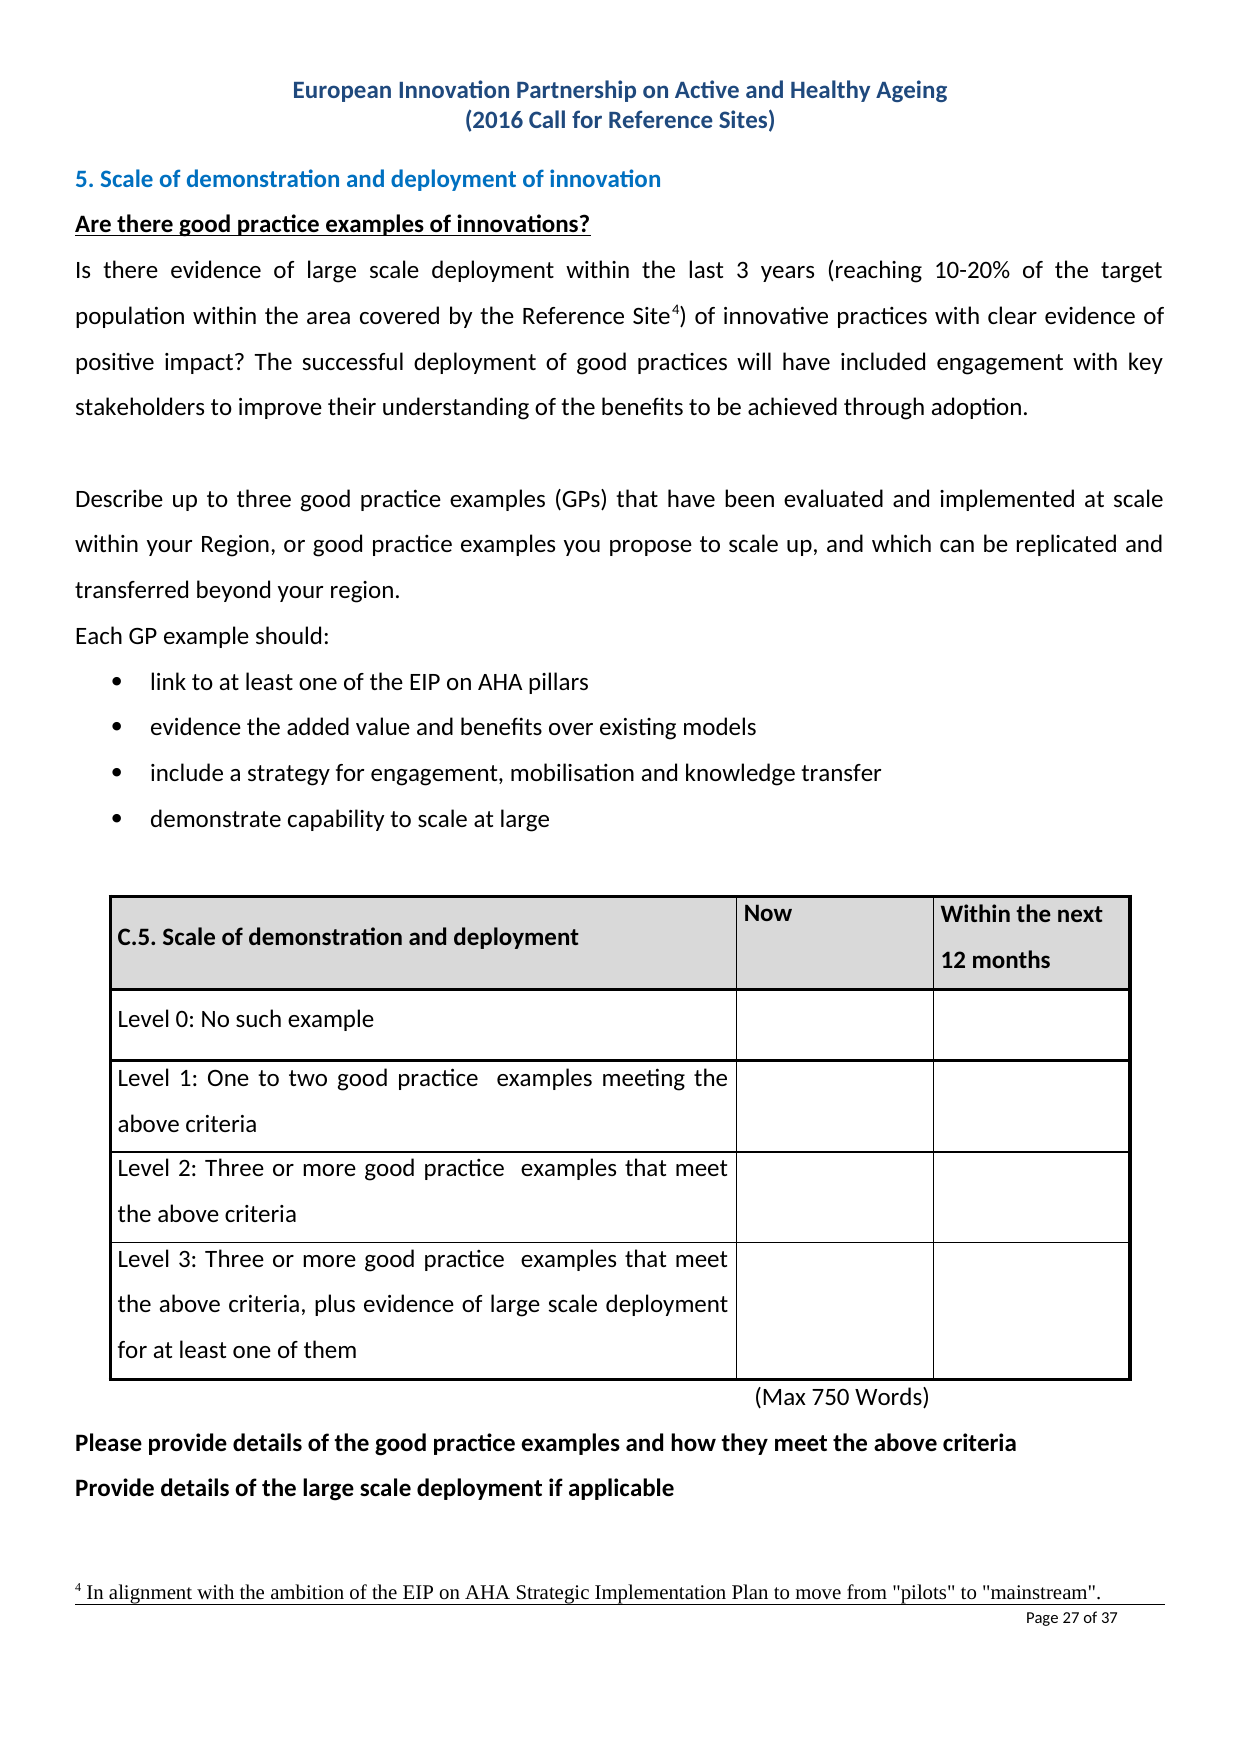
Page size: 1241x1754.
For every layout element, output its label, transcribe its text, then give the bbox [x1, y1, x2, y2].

table_header Now [737, 898, 933, 988]
list Each GP example should: [75, 620, 1165, 651]
text Please provide details of the good practice examples and how they meet the above criteria [75, 1427, 1165, 1457]
text Provide details of the large scale deployment if applicable [75, 1473, 1165, 1503]
text 5. Scale of demonstration and deployment of innovation [75, 163, 1165, 193]
table_cell [934, 1243, 1128, 1378]
list demonstrate capability to scale at large [112, 803, 1165, 833]
table_cell [737, 1153, 933, 1242]
text Are there good practice examples of innovations? [75, 208, 1165, 239]
table_cell Level 3: Three or more good practice examples that meet the above criteria, plus evidence of large scale deployment for at least one of them [112, 1243, 736, 1378]
text Is there evidence of large scale deployment within the last 3 years (reaching 10-20% of the target population within the area covered by the Reference Site) of innovative practices with clear evidence of positive impact? The successful deployment of good practices will have included engagement with key stakeholders to improve their understanding of the benefits to be achieved through adoption. [75, 254, 1165, 422]
table_cell [934, 991, 1128, 1059]
table_cell [737, 1062, 933, 1151]
table_header Within the next 12 months [934, 898, 1128, 988]
table_cell [737, 991, 933, 1059]
table_header C.5. Scale of demonstration and deployment [112, 898, 736, 988]
table_cell Level 0: No such example [112, 991, 736, 1059]
table_cell Level 2: Three or more good practice examples that meet the above criteria [112, 1153, 736, 1242]
list link to at least one of the EIP on AHA pillars [112, 666, 1165, 696]
text (Max 750 Words) [75, 1381, 1165, 1412]
table_cell [934, 1153, 1128, 1242]
list Describe up to three good practice examples (GPs) that have been evaluated and implemented at scale within your Region, or good practice examples you propose to scale up, and which can be replicated and transferred beyond your region. [75, 483, 1165, 605]
list include a strategy for engagement, mobilisation and knowledge transfer [112, 757, 1165, 788]
table_cell [934, 1062, 1128, 1151]
table_cell [737, 1243, 933, 1378]
table_cell Level 1: One to two good practice examples meeting the above criteria [112, 1062, 736, 1151]
list evidence the added value and benefits over existing models [112, 712, 1165, 742]
